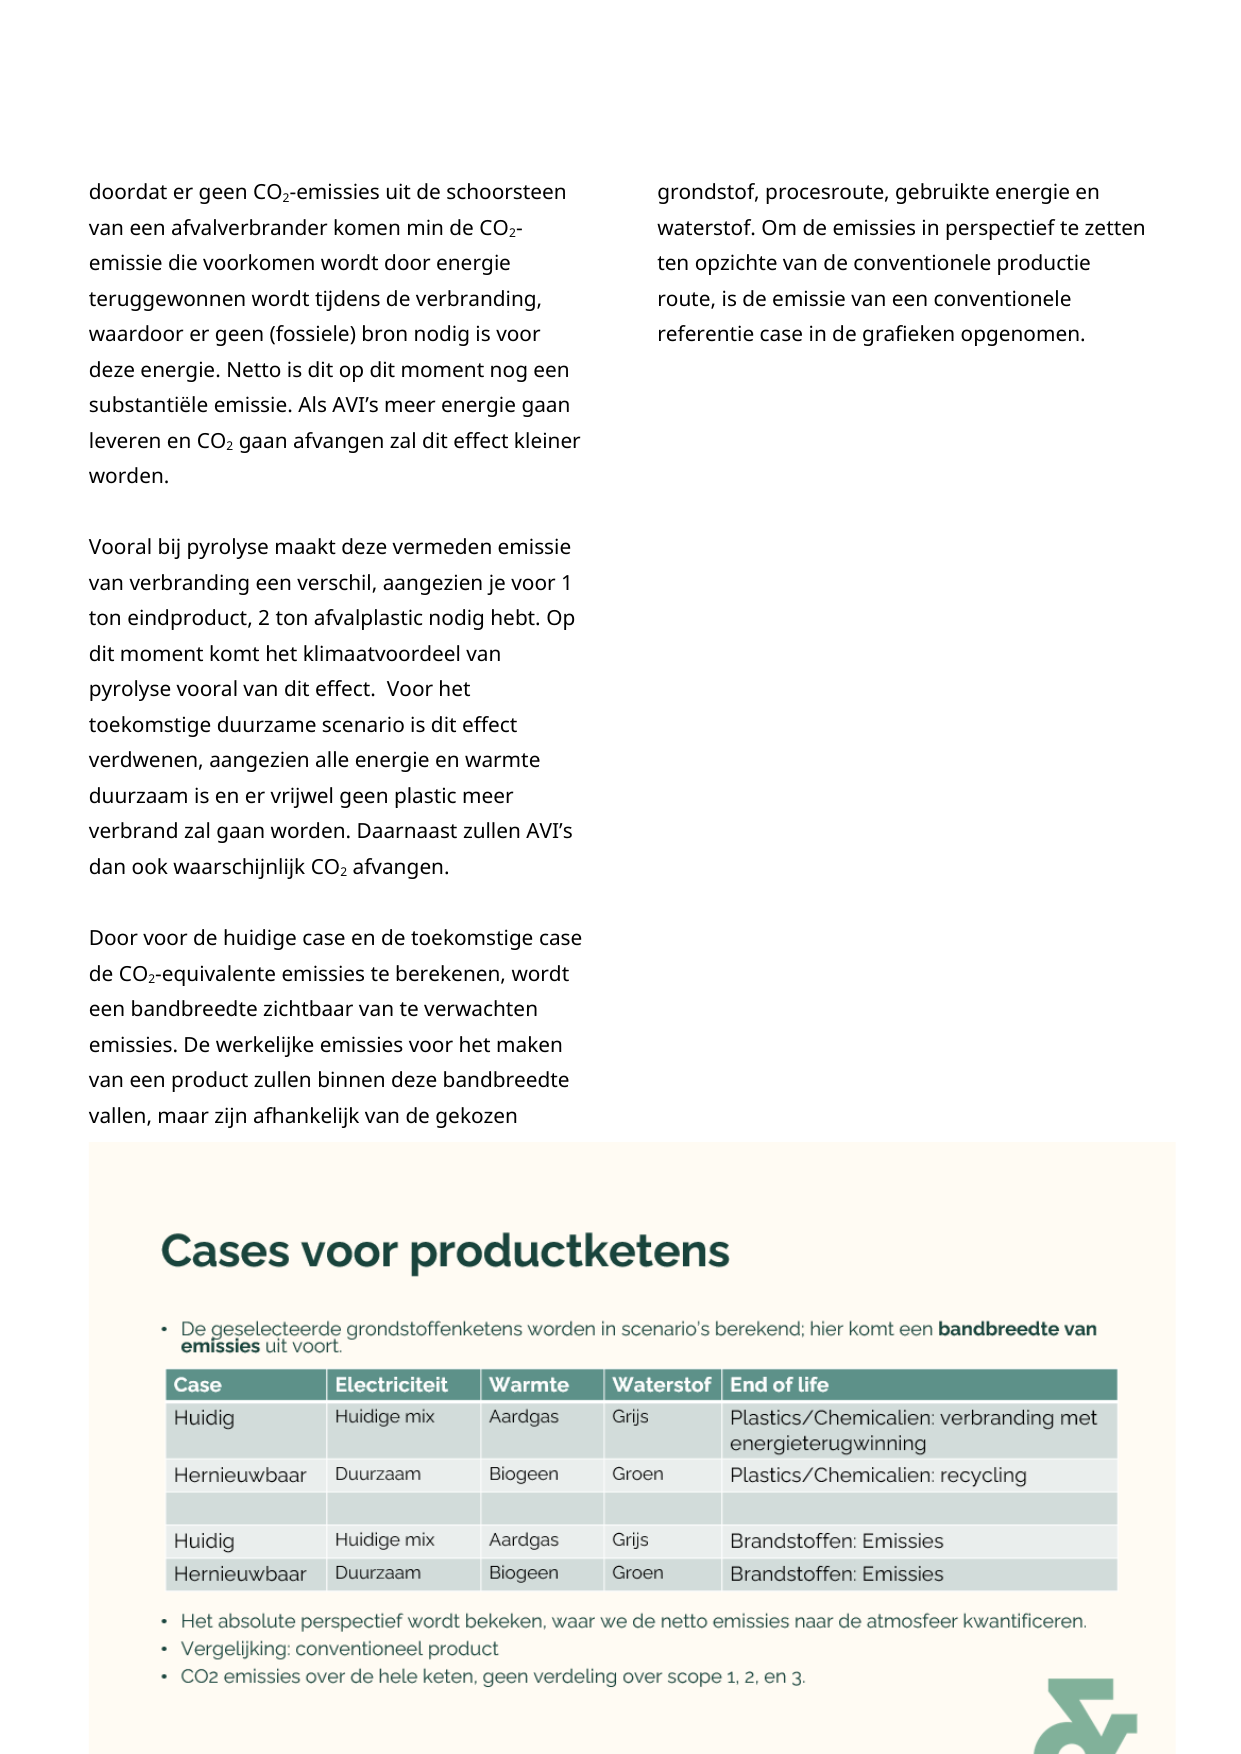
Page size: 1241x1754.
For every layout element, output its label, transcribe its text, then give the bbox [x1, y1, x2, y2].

text Door voor de huidige case en de toekomstige case de CO2-equivalente emissies te berekenen, wordt een bandbreedte zichtbaar van te verwachten emissies. De werkelijke emissies voor het maken van een product zullen binnen deze bandbreedte vallen, maar zijn afhankelijk van de gekozen grondstof, procesroute, gebruikte energie en waterstof. Om de emissies in perspectief te zetten ten opzichte van de conventionele productie route, is de emissie van een conventionele referentie case in de grafieken opgenomen. [657, 177, 1152, 348]
text Door voor de huidige case en de toekomstige case de CO2-equivalente emissies te berekenen, wordt een bandbreedte zichtbaar van te verwachten emissies. De werkelijke emissies voor het maken van een product zullen binnen deze bandbreedte vallen, maar zijn afhankelijk van de gekozen grondstof, procesroute, gebruikte energie en waterstof. Om de emissies in perspectief te zetten ten opzichte van de conventionele productie route, is de emissie van een conventionele referentie case in de grafieken opgenomen. [89, 923, 583, 1129]
picture [88, 1142, 1176, 1754]
text Vooral bij pyrolyse maakt deze vermeden emissie van verbranding een verschil, aangezien je voor 1 ton eindproduct, 2 ton afvalplastic nodig hebt. Op dit moment komt het klimaatvoordeel van pyrolyse vooral van dit effect. Voor het toekomstige duurzame scenario is dit effect verdwenen, aangezien alle energie en warmte duurzaam is en er vrijwel geen plastic meer verbrand zal gaan worden. Daarnaast zullen AVI’s dan ook waarschijnlijk CO2 afvangen. [89, 532, 583, 881]
